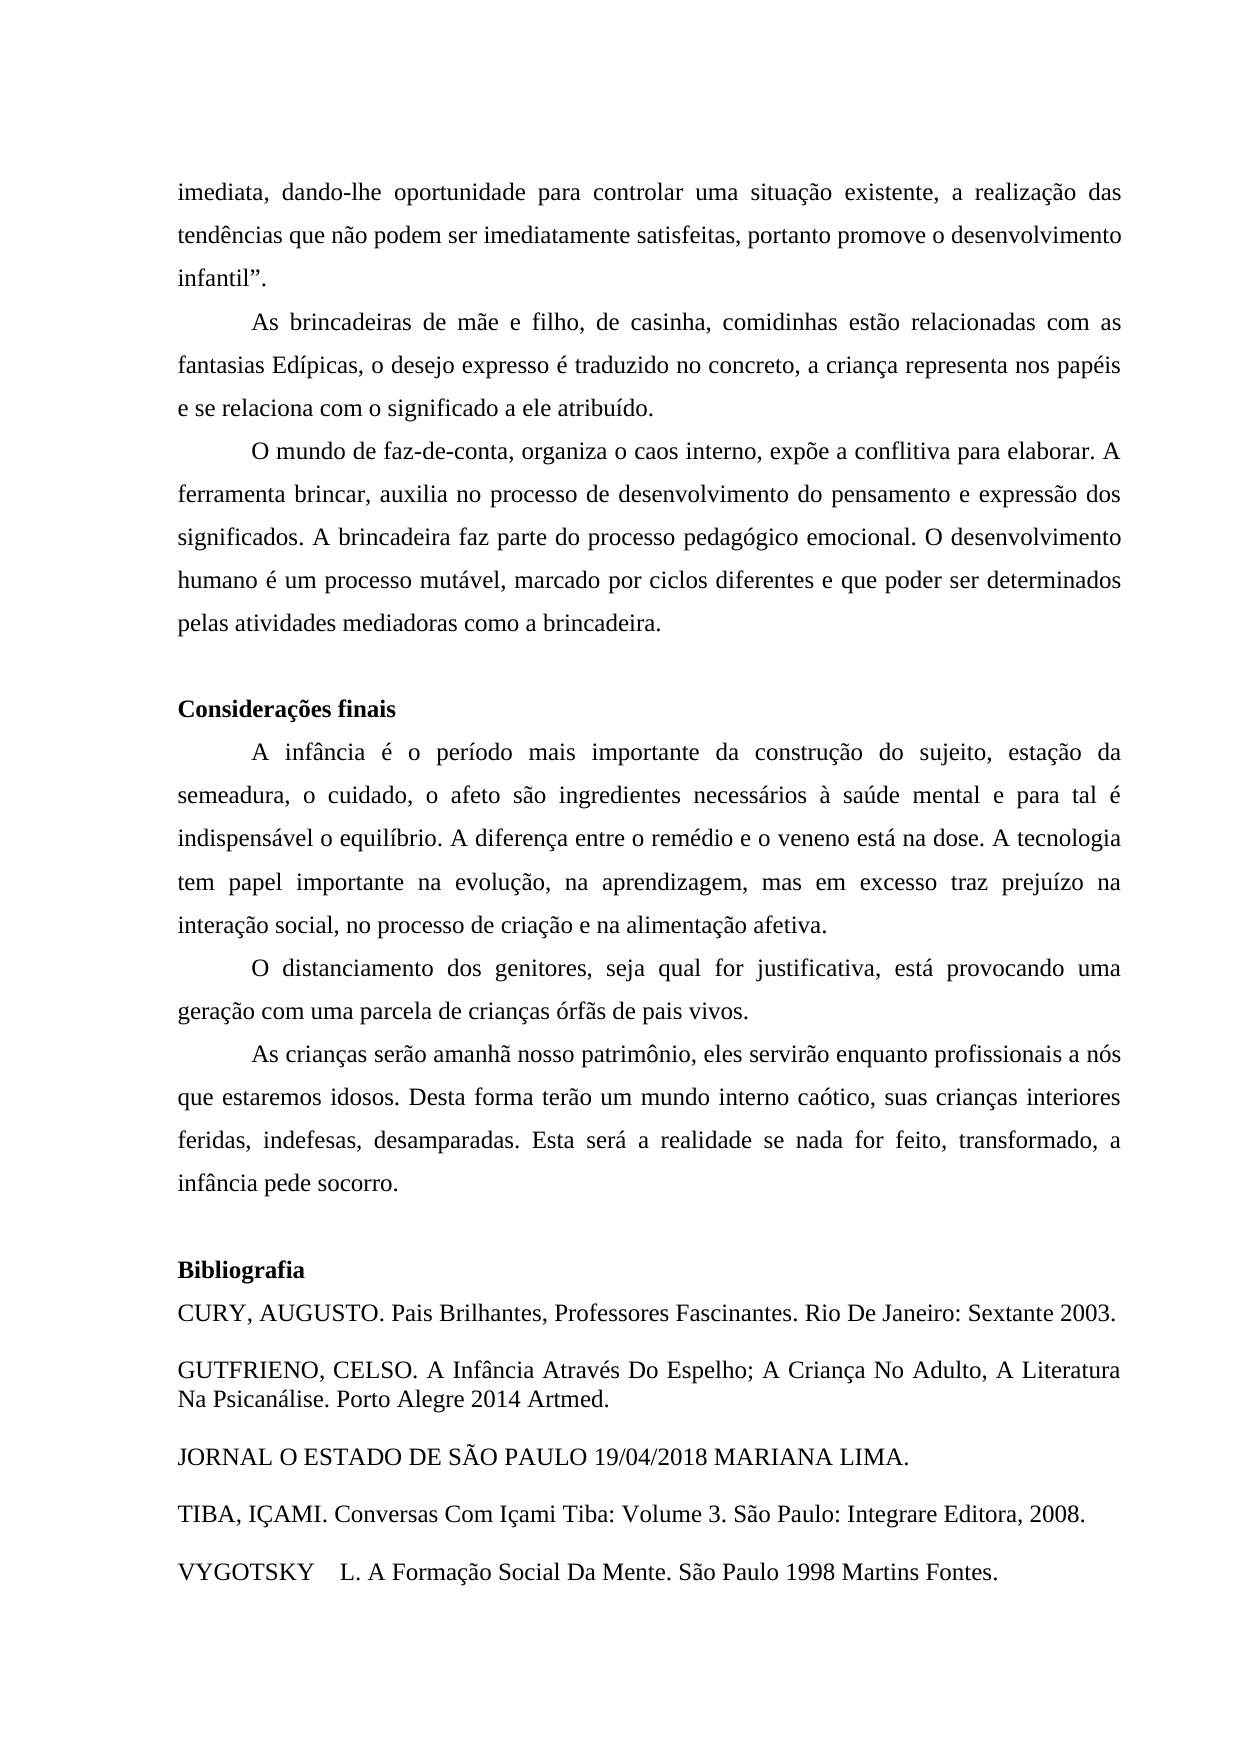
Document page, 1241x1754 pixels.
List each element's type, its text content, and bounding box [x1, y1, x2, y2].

text A infância é o período mais importante da construção do sujeito, estação da semeadura, o cuidado, o afeto são ingredientes necessários à saúde mental e para tal é indispensável o equilíbrio. A diferença entre o remédio e o veneno está na dose. A tecnologia tem papel importante na evolução, na aprendizagem, mas em excesso traz prejuízo na interação social, no processo de criação e na alimentação afetiva. [177, 737, 1122, 938]
text GUTFRIENO, CELSO. A Infância Através Do Espelho; A Criança No Adulto, A Literatura Na Psicanálise. Porto Alegre 2014 Artmed. [177, 1355, 1122, 1413]
text VYGOTSKY L. A Formação Social Da Mente. São Paulo 1998 Martins Fontes. [177, 1557, 1122, 1585]
text As brincadeiras de mãe e filho, de casinha, comidinhas estão relacionadas com as fantasias Edípicas, o desejo expresso é traduzido no concreto, a criança representa nos papéis e se relaciona com o significado a ele atribuído. [177, 307, 1122, 422]
text CURY, AUGUSTO. Pais Brilhantes, Professores Fascinantes. Rio De Janeiro: Sextante 2003. [177, 1298, 1122, 1327]
text As crianças serão amanhã nosso patrimônio, eles servirão enquanto profissionais a nós que estaremos idosos. Desta forma terão um mundo interno caótico, suas crianças interiores feridas, indefesas, desamparadas. Esta será a realidade se nada for feito, transformado, a infância pede socorro. [177, 1039, 1122, 1197]
text Bibliografia [177, 1255, 1122, 1283]
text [177, 177, 1122, 292]
text Considerações finais [177, 694, 1122, 723]
text O distanciamento dos genitores, seja qual for justificativa, está provocando uma geração com uma parcela de crianças órfãs de pais vivos. [177, 953, 1122, 1025]
text O mundo de faz-de-conta, organiza o caos interno, expõe a conflitiva para elaborar. A ferramenta brincar, auxilia no processo de desenvolvimento do pensamento e expressão dos significados. A brincadeira faz parte do processo pedagógico emocional. O desenvolvimento humano é um processo mutável, marcado por ciclos diferentes e que poder ser determinados pelas atividades mediadoras como a brincadeira. [177, 436, 1122, 637]
text TIBA, IÇAMI. Conversas Com Içami Tiba: Volume 3. São Paulo: Integrare Editora, 2008. [177, 1499, 1122, 1528]
text JORNAL O ESTADO DE SÃO PAULO 19/04/2018 MARIANA LIMA. [177, 1442, 1122, 1470]
